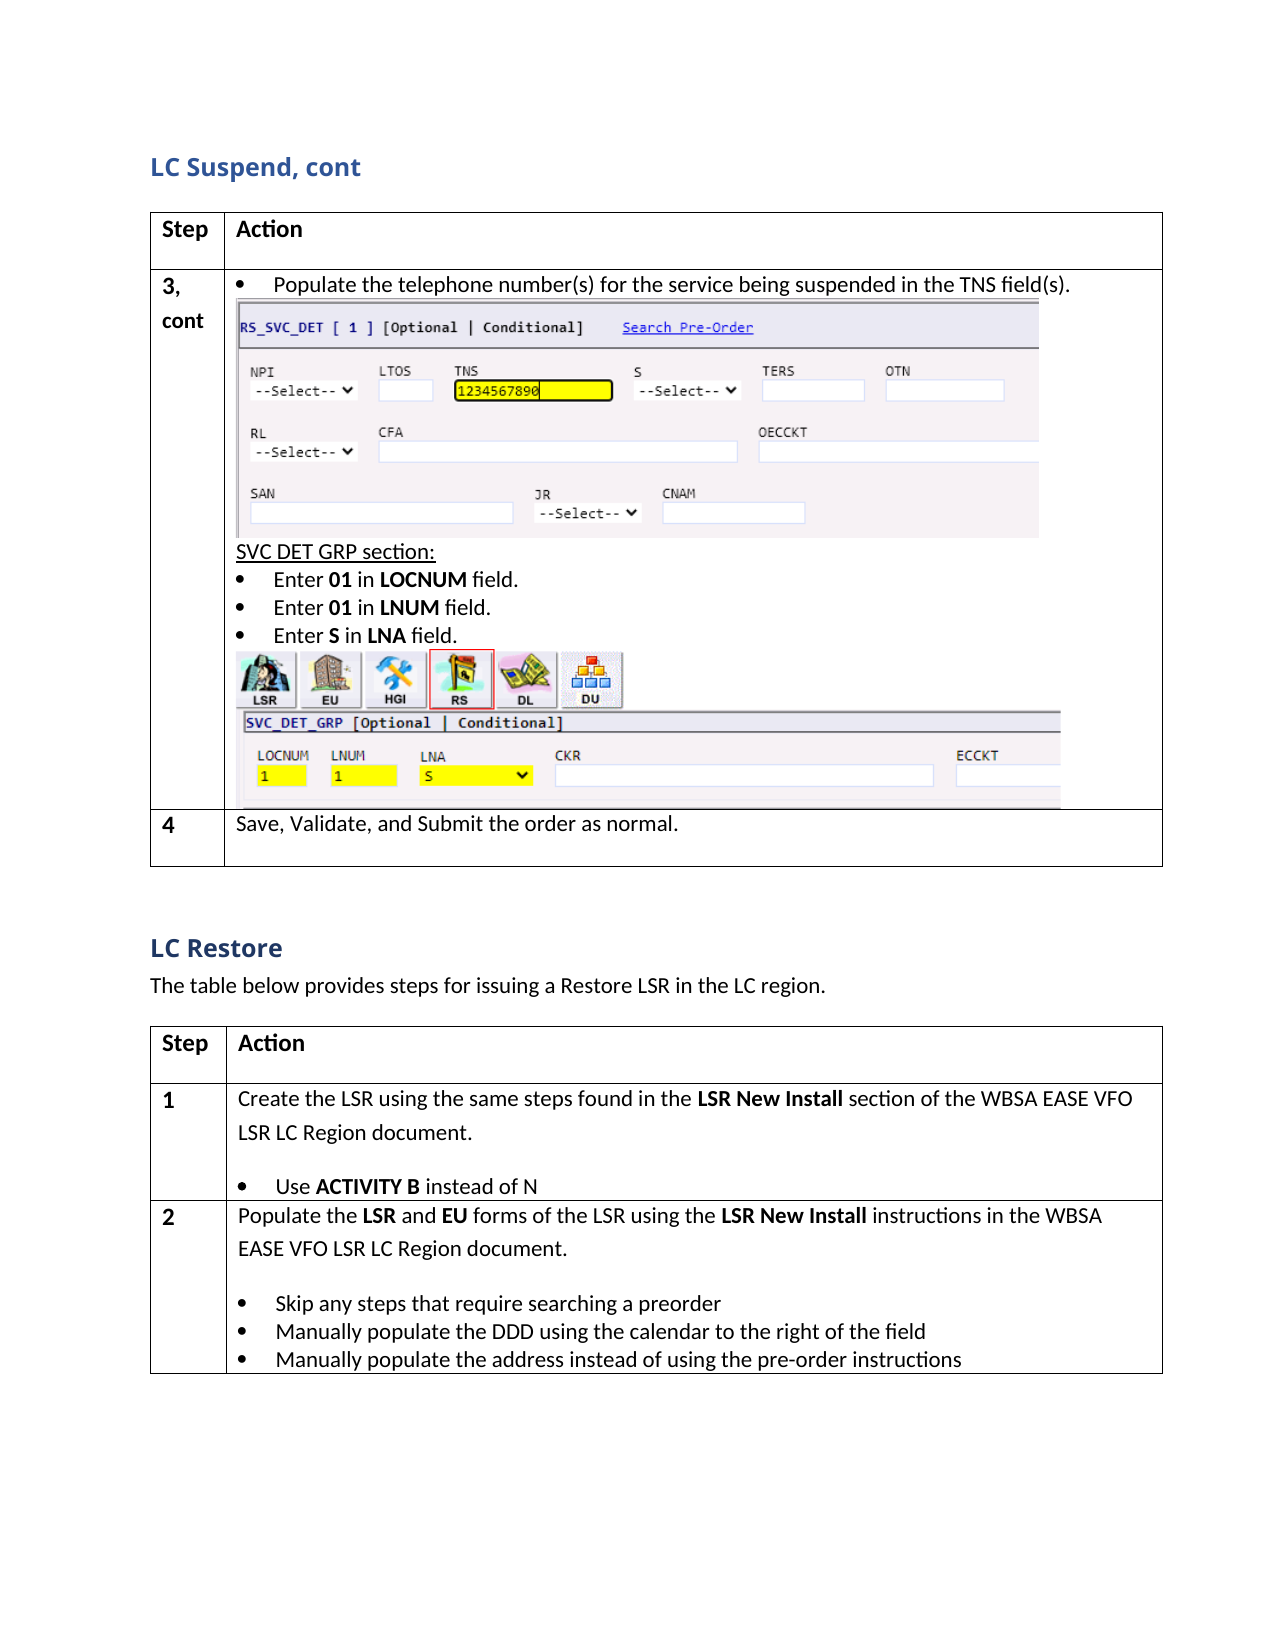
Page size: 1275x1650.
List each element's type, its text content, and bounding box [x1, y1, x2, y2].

subtitle LC Restore [150, 930, 1125, 964]
table_cell Create the LSR using the same steps found in the LSR New Install section of the WBSA EASE VFO LSR LC Region document. Use ACTIVITY B instead of N [227, 1084, 1162, 1200]
table_cell Populate the LSR and EU forms of the LSR using the LSR New Install instructions in the WBSA EASE VFO LSR LC Region document. Skip any steps that require searching a preorder Manually populate the DDD using the calendar to the right of the field Manually populate the address instead of using the pre-order instructions [227, 1201, 1162, 1373]
text LC Suspend, cont [150, 150, 1125, 184]
picture [235, 298, 1039, 538]
text The table below provides steps for issuing a Restore LSR in the LC region. [150, 971, 1125, 999]
table_cell 4 [151, 810, 224, 866]
table_cell 3, cont [151, 270, 224, 808]
table_header Action [225, 213, 1162, 269]
table_header Step [151, 213, 224, 269]
picture [235, 649, 1061, 809]
table_cell 1 [151, 1084, 226, 1200]
table_cell 2 [151, 1201, 226, 1373]
table_header Step [151, 1027, 226, 1083]
table_cell Save, Validate, and Submit the order as normal. [225, 810, 1162, 866]
table_cell Populate the telephone number(s) for the service being suspended in the TNS field(s). SVC DET GRP section: Enter 01 in LOCNUM field. Enter 01 in LNUM field. Enter S in LNA field. [225, 270, 1162, 808]
table_header Action [227, 1027, 1162, 1083]
